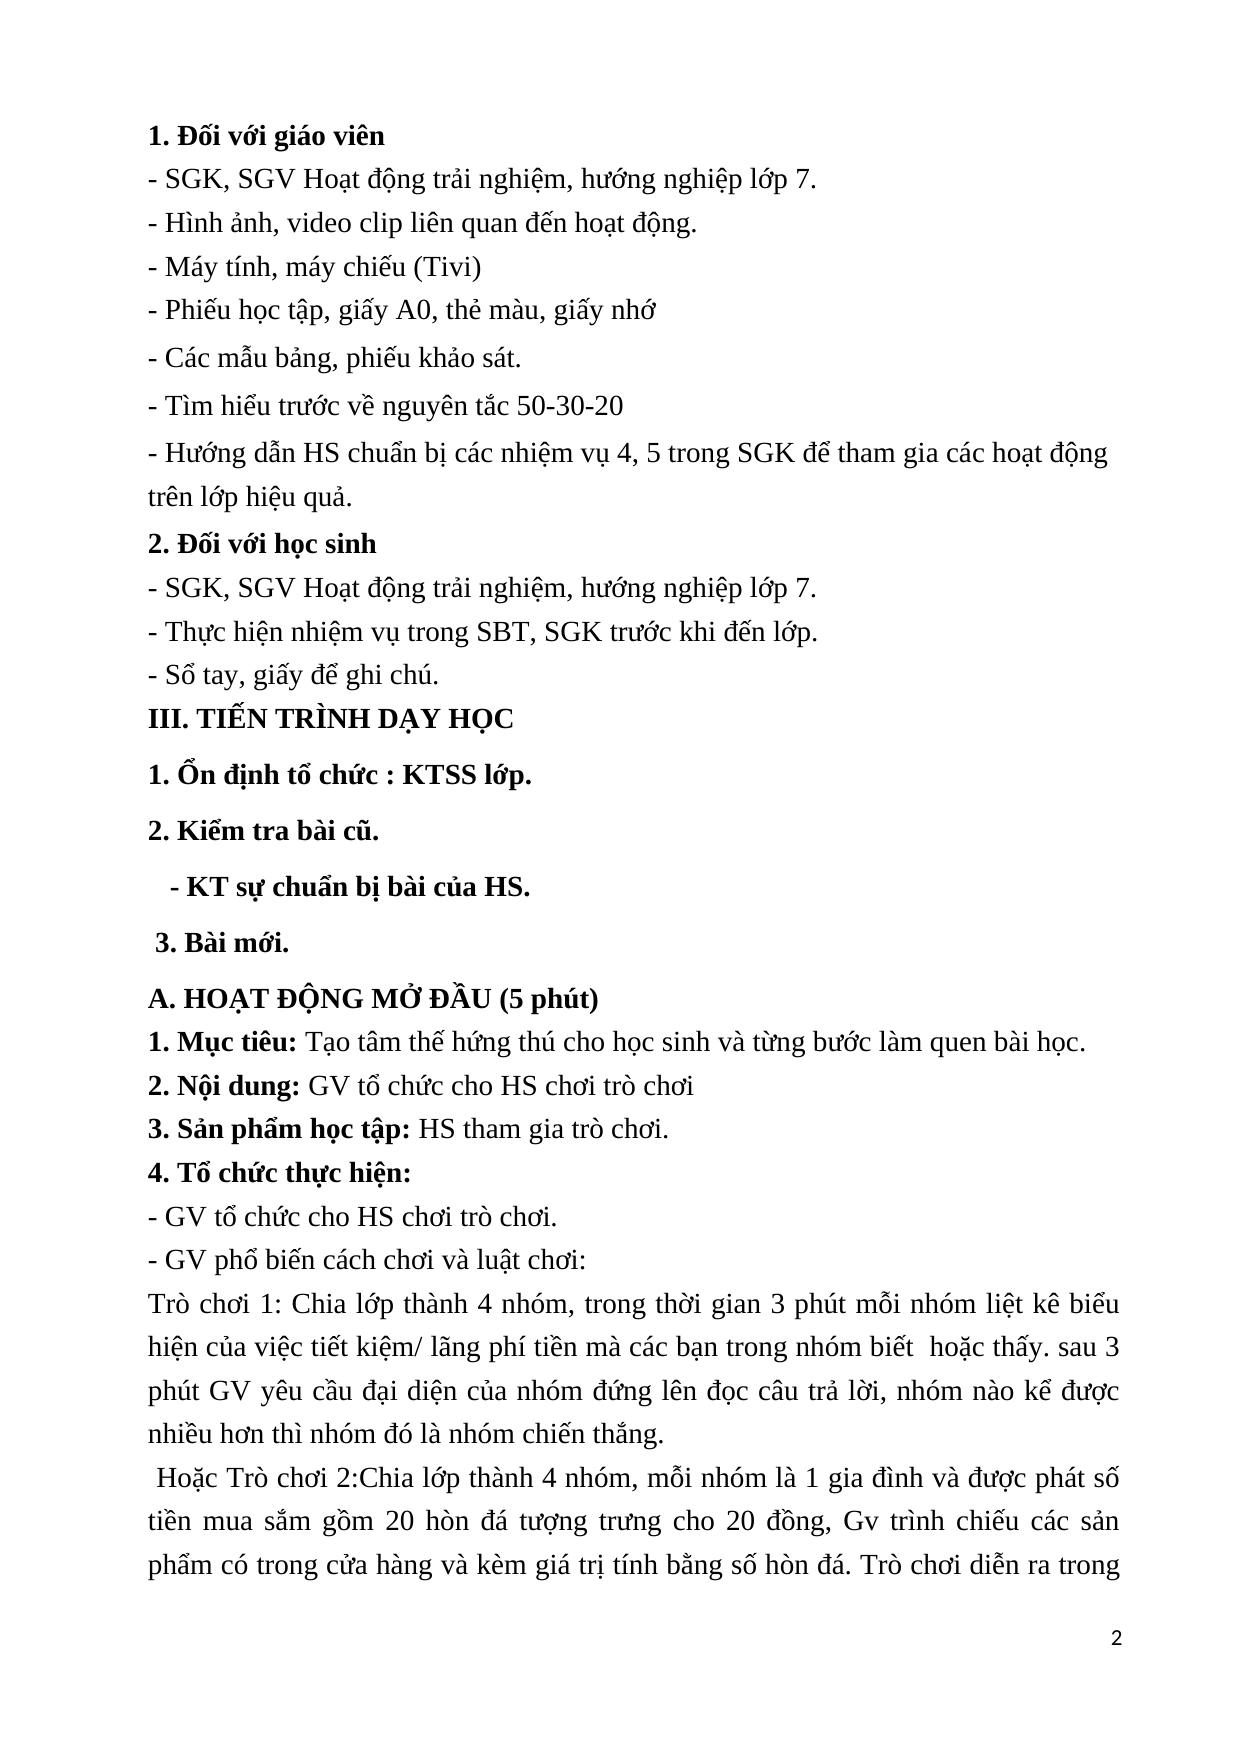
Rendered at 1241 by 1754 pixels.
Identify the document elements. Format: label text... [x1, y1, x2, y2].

text III. TIẾN TRÌNH DẠY HỌC [148, 701, 1122, 734]
text - GV phổ biến cách chơi và luật chơi: [148, 1242, 1122, 1276]
text - Tìm hiểu trước về nguyên tắc 50-30-20 [148, 388, 1122, 421]
text 2. Nội dung: GV tổ chức cho HS chơi trò chơi [148, 1068, 1122, 1102]
text - KT sự chuẩn bị bài của HS. [148, 869, 1122, 902]
text 3. Sản phẩm học tập: HS tham gia trò chơi. [148, 1112, 1122, 1145]
text - Máy tính, máy chiếu (Tivi) [148, 249, 1122, 282]
text Trò chơi 1: Chia lớp thành 4 nhóm, trong thời gian 3 phút mỗi nhóm liệt kê biểu hiện của việc tiết kiệm/ lãng phí tiền mà các bạn trong nhóm biết hoặc thấy. sau 3 phút GV yêu cầu đại diện của nhóm đứng lên đọc câu trả lời, nhóm nào kể được nhiều hơn thì nhóm đó là nhóm chiến thắng. [148, 1286, 1122, 1450]
text - Hình ảnh, video clip liên quan đến hoạt động. [148, 205, 1122, 239]
text - Thực hiện nhiệm vụ trong SBT, SGK trước khi đến lớp. [148, 614, 1122, 647]
text A. HOẠT ĐỘNG MỞ ĐẦU (5 phút) [148, 981, 1122, 1014]
text - Sổ tay, giấy để ghi chú. [148, 657, 1122, 691]
text 2. Đối với học sinh [148, 527, 1122, 560]
text - SGK, SGV Hoạt động trải nghiệm, hướng nghiệp lớp 7. [148, 570, 1122, 604]
text - Các mẫu bảng, phiếu khảo sát. [148, 340, 1122, 373]
text - Phiếu học tập, giấy A0, thẻ màu, giấy nhớ [148, 292, 1122, 326]
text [148, 1460, 1122, 1581]
text - SGK, SGV Hoạt động trải nghiệm, hướng nghiệp lớp 7. [148, 162, 1122, 195]
text - GV tổ chức cho HS chơi trò chơi. [148, 1199, 1122, 1232]
text 3. Bài mới. [148, 925, 1122, 958]
text - Hướng dẫn HS chuẩn bị các nhiệm vụ 4, 5 trong SGK để tham gia các hoạt động trên lớp hiệu quả. [148, 435, 1122, 512]
text 1. Mục tiêu: Tạo tâm thế hứng thú cho học sinh và từng bước làm quen bài học. [148, 1024, 1122, 1058]
text 4. Tổ chức thực hiện: [148, 1155, 1122, 1189]
text 1. Đối với giáo viên [148, 118, 1122, 152]
text 1. Ổn định tổ chức : KTSS lớp. [148, 757, 1122, 790]
text 2. Kiểm tra bài cũ. [148, 813, 1122, 846]
